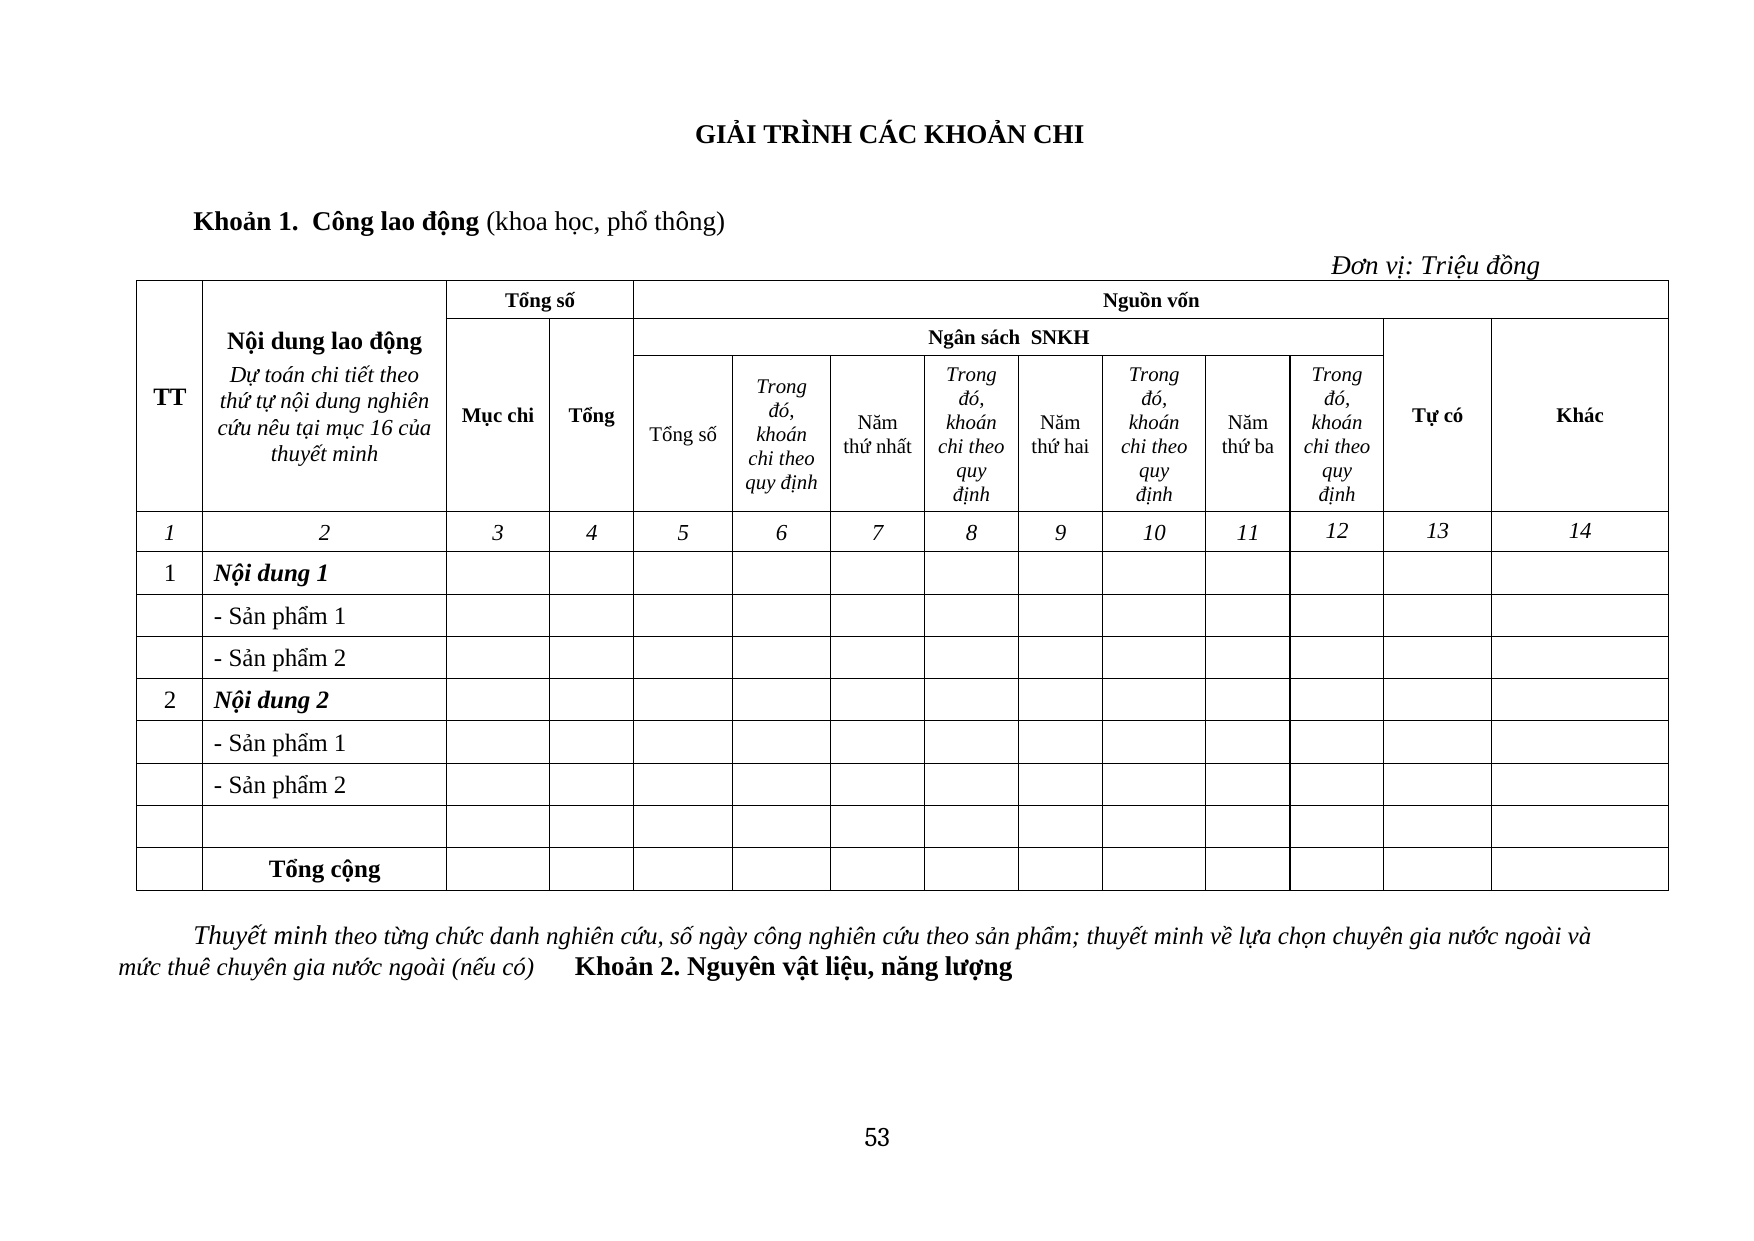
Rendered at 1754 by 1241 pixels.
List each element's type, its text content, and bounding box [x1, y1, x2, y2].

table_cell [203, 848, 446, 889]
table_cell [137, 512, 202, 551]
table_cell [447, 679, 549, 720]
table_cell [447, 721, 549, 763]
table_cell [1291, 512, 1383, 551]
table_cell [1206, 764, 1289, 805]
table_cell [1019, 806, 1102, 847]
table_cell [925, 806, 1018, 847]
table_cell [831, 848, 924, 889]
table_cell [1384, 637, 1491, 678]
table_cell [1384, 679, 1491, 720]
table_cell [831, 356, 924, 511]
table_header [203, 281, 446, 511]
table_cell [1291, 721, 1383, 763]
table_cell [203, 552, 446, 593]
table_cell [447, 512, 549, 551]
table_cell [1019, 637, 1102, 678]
text Đơn vị: Triệu đồng [118, 249, 1636, 280]
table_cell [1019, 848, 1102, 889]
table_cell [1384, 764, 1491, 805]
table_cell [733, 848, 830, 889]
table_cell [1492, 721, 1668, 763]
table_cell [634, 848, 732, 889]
text Khoản 1. Công lao động (khoa học, phổ thông) [118, 205, 1310, 237]
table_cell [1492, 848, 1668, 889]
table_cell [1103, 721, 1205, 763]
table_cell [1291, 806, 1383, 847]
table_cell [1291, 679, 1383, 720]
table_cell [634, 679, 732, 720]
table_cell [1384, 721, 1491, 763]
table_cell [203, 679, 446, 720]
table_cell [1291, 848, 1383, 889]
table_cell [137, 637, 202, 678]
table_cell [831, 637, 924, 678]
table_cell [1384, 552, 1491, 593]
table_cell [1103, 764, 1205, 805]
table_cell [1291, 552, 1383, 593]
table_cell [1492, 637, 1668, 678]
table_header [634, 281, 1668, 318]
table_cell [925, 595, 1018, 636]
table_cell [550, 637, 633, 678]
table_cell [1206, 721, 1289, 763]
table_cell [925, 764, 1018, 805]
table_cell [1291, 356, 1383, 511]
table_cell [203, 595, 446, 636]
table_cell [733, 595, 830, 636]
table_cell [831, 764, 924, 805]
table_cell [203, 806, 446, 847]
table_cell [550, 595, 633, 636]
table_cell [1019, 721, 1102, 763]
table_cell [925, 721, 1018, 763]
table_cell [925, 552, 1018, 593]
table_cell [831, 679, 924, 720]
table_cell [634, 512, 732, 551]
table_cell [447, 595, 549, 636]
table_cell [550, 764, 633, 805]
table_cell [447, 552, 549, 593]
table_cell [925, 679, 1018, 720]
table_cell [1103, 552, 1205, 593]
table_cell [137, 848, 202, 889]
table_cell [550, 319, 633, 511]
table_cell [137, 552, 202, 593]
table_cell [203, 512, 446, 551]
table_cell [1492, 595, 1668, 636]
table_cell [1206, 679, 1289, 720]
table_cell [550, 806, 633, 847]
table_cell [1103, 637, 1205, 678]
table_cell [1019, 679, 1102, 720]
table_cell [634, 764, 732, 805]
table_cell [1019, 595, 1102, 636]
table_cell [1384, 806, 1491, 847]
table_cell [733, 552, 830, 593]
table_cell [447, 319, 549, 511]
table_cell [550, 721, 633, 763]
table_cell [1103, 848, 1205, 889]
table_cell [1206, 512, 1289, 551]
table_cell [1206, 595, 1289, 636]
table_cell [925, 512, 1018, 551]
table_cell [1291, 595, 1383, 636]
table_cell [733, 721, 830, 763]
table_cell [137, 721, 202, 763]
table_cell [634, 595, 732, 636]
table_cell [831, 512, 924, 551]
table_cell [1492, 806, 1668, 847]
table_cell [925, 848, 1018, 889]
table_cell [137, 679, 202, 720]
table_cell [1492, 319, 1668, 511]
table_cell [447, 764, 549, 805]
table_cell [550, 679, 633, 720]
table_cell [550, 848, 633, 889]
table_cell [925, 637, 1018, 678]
text Thuyết minh theo từng chức danh nghiên cứu, số ngày công nghiên cứu theo sản phẩm; thuyết minh về lựa chọn chuyên gia nước ngoài và mức thuê chuyên gia nước ngoài (nếu có) Khoản 2. Nguyên vật liệu, năng lượng [118, 919, 1636, 982]
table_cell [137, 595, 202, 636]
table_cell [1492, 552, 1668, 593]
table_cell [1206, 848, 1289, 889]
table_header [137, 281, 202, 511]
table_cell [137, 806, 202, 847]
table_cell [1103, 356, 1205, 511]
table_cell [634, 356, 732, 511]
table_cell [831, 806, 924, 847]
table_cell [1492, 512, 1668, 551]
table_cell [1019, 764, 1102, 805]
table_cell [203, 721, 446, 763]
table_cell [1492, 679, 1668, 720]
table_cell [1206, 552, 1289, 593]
text GIẢI TRÌNH CÁC KHOẢN CHI [118, 118, 1661, 149]
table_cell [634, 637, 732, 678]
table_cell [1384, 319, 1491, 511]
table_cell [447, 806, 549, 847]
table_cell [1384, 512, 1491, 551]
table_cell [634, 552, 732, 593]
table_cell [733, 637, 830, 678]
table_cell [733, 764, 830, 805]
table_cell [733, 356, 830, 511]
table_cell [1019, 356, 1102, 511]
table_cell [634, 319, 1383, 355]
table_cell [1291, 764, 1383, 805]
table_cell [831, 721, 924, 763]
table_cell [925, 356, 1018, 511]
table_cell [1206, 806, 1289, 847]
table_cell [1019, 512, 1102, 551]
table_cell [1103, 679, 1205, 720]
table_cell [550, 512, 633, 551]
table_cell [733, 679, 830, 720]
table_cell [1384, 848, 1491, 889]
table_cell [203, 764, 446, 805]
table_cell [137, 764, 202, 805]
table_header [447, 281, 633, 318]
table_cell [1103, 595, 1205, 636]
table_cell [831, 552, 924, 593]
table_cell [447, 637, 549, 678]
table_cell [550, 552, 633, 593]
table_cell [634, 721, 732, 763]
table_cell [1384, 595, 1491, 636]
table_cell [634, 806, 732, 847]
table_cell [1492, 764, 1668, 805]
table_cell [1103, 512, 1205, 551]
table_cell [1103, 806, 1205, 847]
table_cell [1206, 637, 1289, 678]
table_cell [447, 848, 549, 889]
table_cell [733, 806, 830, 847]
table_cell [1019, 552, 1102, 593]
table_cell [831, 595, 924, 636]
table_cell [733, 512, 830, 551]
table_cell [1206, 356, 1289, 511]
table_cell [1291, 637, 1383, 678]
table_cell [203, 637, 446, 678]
